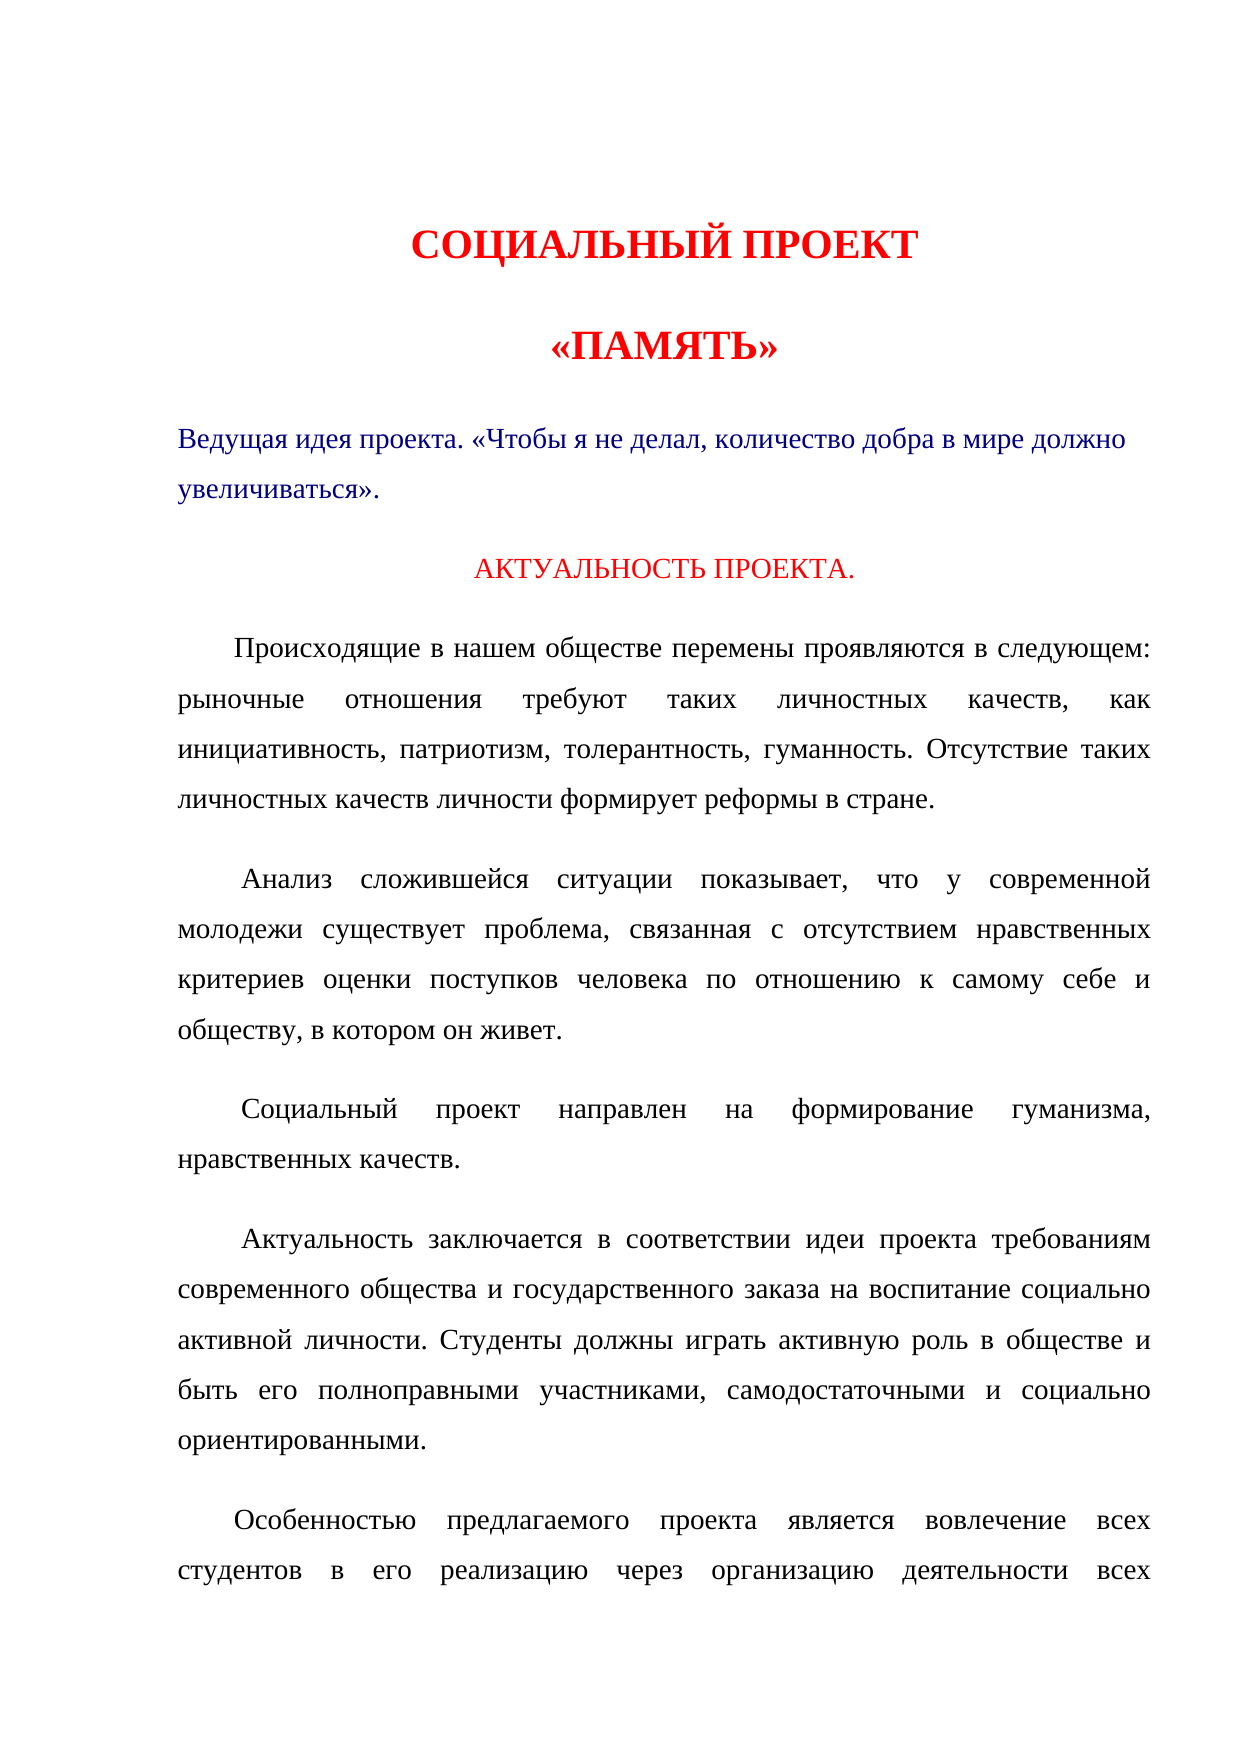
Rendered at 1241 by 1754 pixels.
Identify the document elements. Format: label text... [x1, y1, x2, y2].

text Анализ сложившейся ситуации показывает, что у современной молодежи существует проблема, связанная с отсутствием нравственных критериев оценки поступков человека по отношению к самому себе и обществу, в котором он живет. [177, 861, 1152, 1045]
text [177, 1502, 1152, 1586]
text «Память» [177, 320, 1152, 368]
text Социальный проект [177, 219, 1152, 267]
text Актуальность заключается в соответствии идеи проекта требованиям современного общества и государственного заказа на воспитание социально активной личности. Студенты должны играть активную роль в обществе и быть его полноправными участниками, самодостаточными и социально ориентированными. [177, 1221, 1152, 1456]
text Происходящие в нашем обществе перемены проявляются в следующем: рыночные отношения требуют таких личностных качеств, как инициативность, патриотизм, толерантность, гуманность. Отсутствие таких личностных качеств личности формирует реформы в стране. [177, 631, 1152, 815]
text Ведущая идея проекта. «Чтобы я не делал, количество добра в мире должно увеличиваться». [177, 421, 1152, 505]
text Социальный проект направлен на формирование гуманизма, нравственных качеств. [177, 1091, 1152, 1175]
text Актуальность проекта. [177, 551, 1152, 584]
